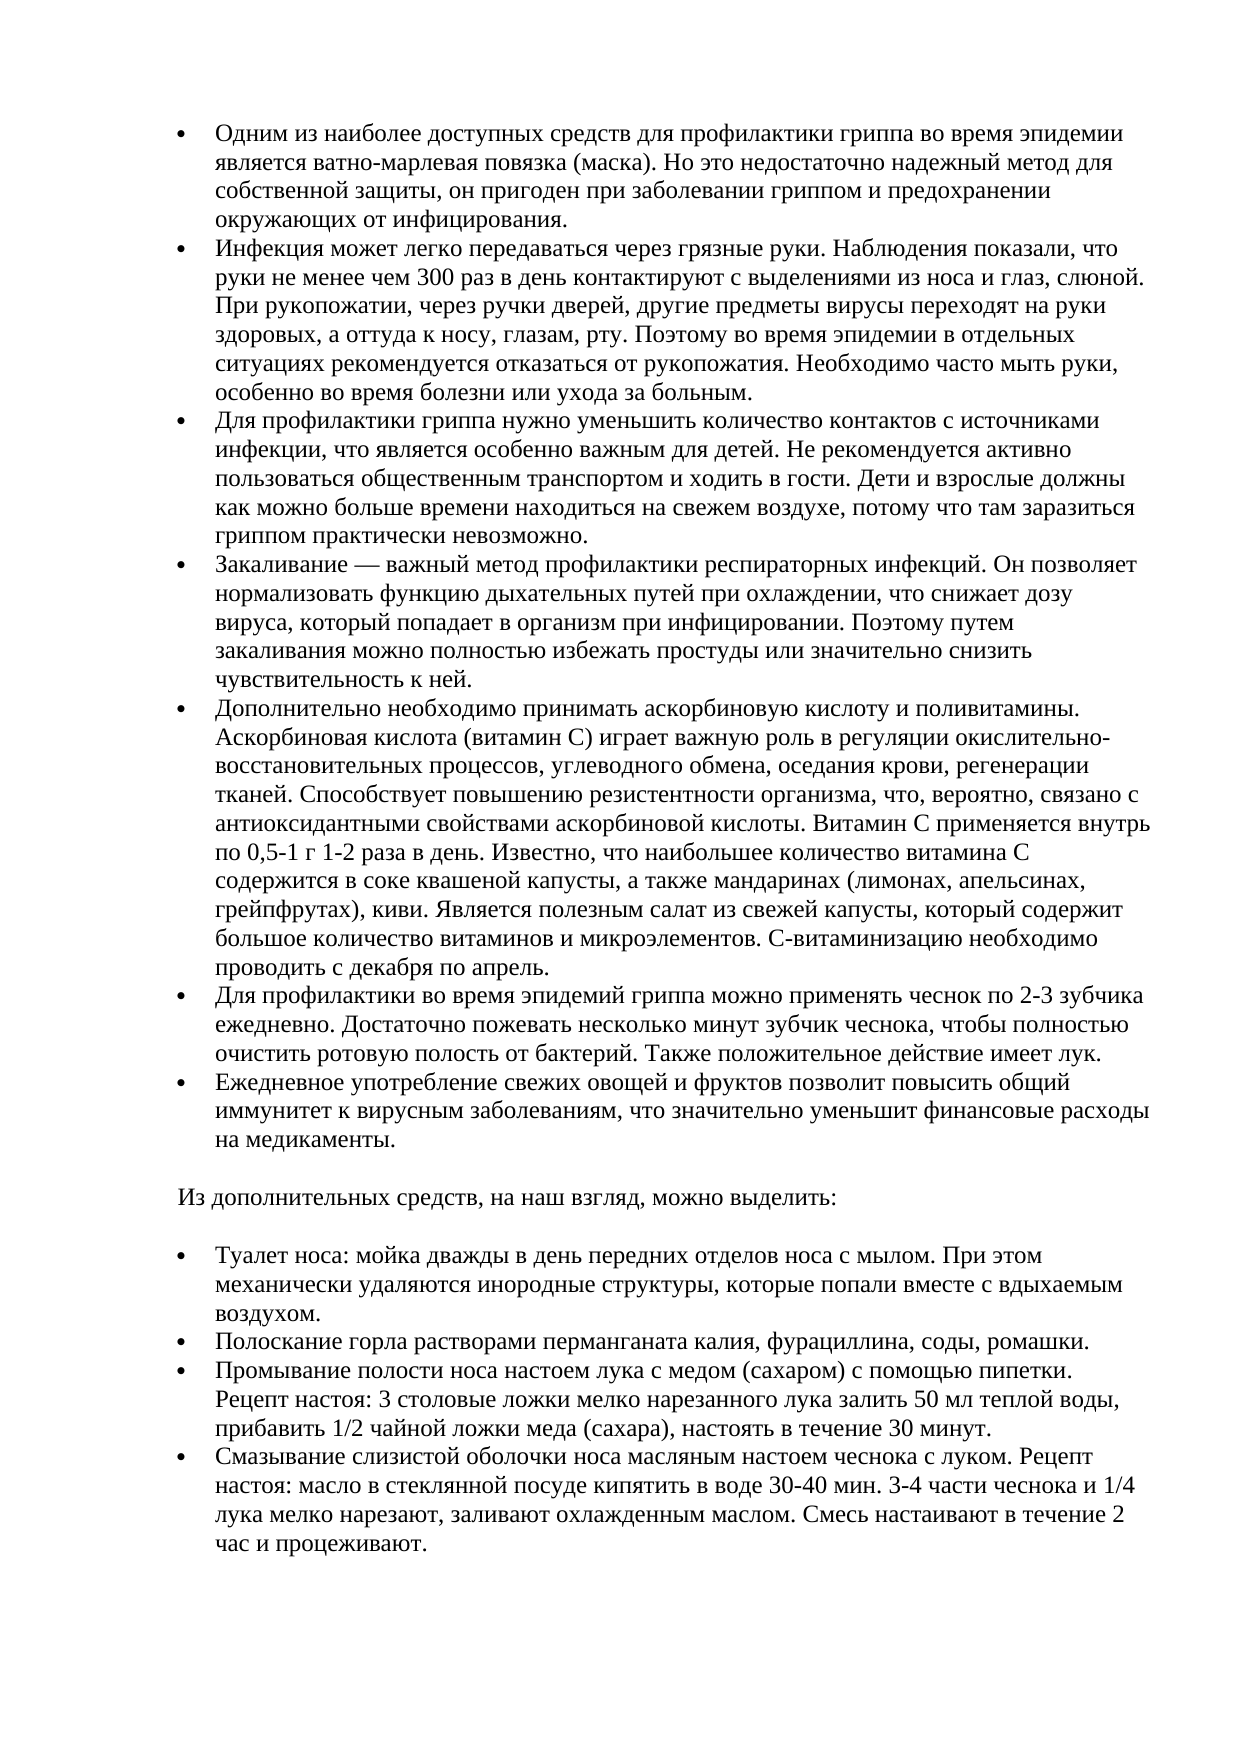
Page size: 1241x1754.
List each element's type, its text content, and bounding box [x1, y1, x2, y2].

list Инфекция может легко передаваться через грязные руки. Наблюдения показали, что руки не менее чем 300 раз в день контактируют с выделениями из носа и глаз, слюной. При рукопожатии, через ручки дверей, другие предметы вирусы переходят на руки здоровых, а оттуда к носу, глазам, рту. Поэтому во время эпидемии в отдельных ситуациях рекомендуется отказаться от рукопожатия. Необходимо часто мыть руки, особенно во время болезни или ухода за больным. [177, 233, 1152, 406]
text Из дополнительных средств, на наш взгляд, можно выделить: [177, 1182, 1152, 1211]
list Одним из наиболее доступных средств для профилактики гриппа во время эпидемии является ватно-марлевая повязка (маска). Но это недостаточно надежный метод для собственной защиты, он пригоден при заболевании гриппом и предохранении окружающих от инфицирования. [177, 118, 1152, 233]
list Полоскание горла растворами перманганата калия, фурациллина, соды, ромашки. [177, 1326, 1152, 1355]
list Смазывание слизистой оболочки носа масляным настоем чеснока с луком. Рецепт настоя: масло в стеклянной посуде кипятить в воде 30-40 мин. 3-4 части чеснока и 1/4 лука мелко нарезают, заливают охлажденным маслом. Смесь настаивают в течение 2 час и процеживают. [177, 1441, 1152, 1556]
list Для профилактики гриппа нужно уменьшить количество контактов с источниками инфекции, что является особенно важным для детей. Не рекомендуется активно пользоваться общественным транспортом и ходить в гости. Дети и взрослые должны как можно больше времени находиться на свежем воздухе, потому что там заразиться гриппом практически невозможно. [177, 406, 1152, 549]
list Закаливание — важный метод профилактики респираторных инфекций. Он позволяет нормализовать функцию дыхательных путей при охлаждении, что снижает дозу вируса, который попадает в организм при инфицировании. Поэтому путем закаливания можно полностью избежать простуды или значительно снизить чувствительность к ней. [177, 549, 1152, 693]
list Ежедневное употребление свежих овощей и фруктов позволит повысить общий иммунитет к вирусным заболеваниям, что значительно уменьшит финансовые расходы на медикаменты. [177, 1067, 1152, 1153]
list Дополнительно необходимо принимать аскорбиновую кислоту и поливитамины. Аскорбиновая кислота (витамин С) играет важную роль в регуляции окислительно-восстановительных процессов, углеводного обмена, оседания крови, регенерации тканей. Способствует повышению резистентности организма, что, вероятно, связано с антиоксидантными свойствами аскорбиновой кислоты. Витамин С применяется внутрь по 0,5-1 г 1-2 раза в день. Известно, что наибольшее количество витамина С содержится в соке квашеной капусты, а также мандаринах (лимонах, апельсинах, грейпфрутах), киви. Является полезным салат из свежей капусты, который содержит большое количество витаминов и микроэлементов. С-витаминизацию необходимо проводить с декабря по апрель. [177, 693, 1152, 981]
list Промывание полости носа настоем лука с медом (сахаром) с помощью пипетки. Рецепт настоя: 3 столовые ложки мелко нарезанного лука залить 50 мл теплой воды, прибавить 1/2 чайной ложки меда (сахара), настоять в течение 30 минут. [177, 1355, 1152, 1441]
list Туалет носа: мойка дважды в день передних отделов носа с мылом. При этом механически удаляются инородные структуры, которые попали вместе с вдыхаемым воздухом. [177, 1240, 1152, 1326]
list Для профилактики во время эпидемий гриппа можно применять чеснок по 2-3 зубчика ежедневно. Достаточно пожевать несколько минут зубчик чеснока, чтобы полностью очистить ротовую полость от бактерий. Также положительное действие имеет лук. [177, 981, 1152, 1067]
